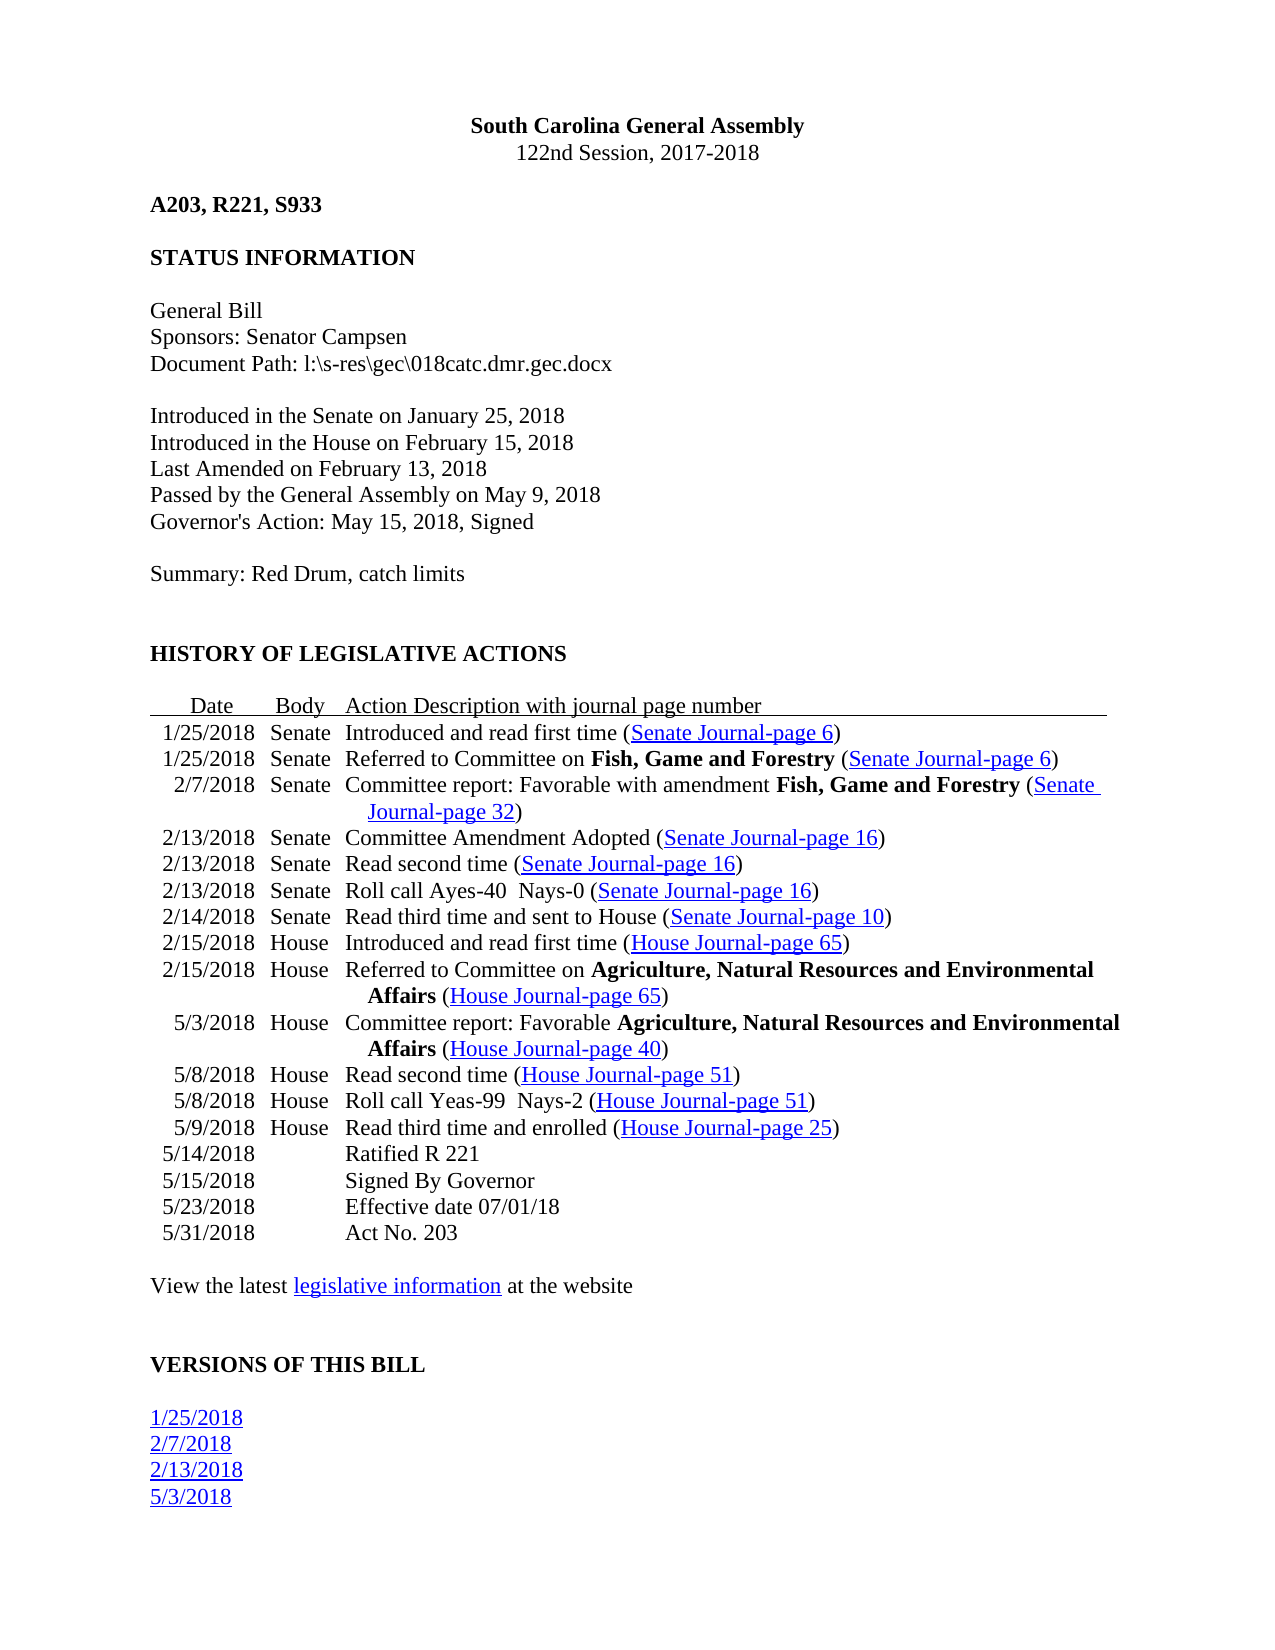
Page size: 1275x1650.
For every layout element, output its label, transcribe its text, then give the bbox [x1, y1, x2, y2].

text 5/3/2018 [150, 1483, 1125, 1509]
text Governor's Action: May 15, 2018, Signed [150, 508, 1125, 534]
text 2/13/2018 Senate Committee Amendment Adopted (Senate Journal-page 16) [150, 824, 1125, 850]
text 5/8/2018 House Roll call Yeas-99 Nays-2 (House Journal-page 51) [150, 1088, 1125, 1114]
text Sponsors: Senator Campsen [150, 323, 1125, 350]
text 5/23/2018 Effective date 07/01/18 [150, 1193, 1125, 1219]
text Document Path: l:\s-res\gec\018catc.dmr.gec.docx [150, 350, 1125, 376]
text View the latest legislative information at the website [150, 1272, 1125, 1298]
text 5/14/2018 Ratified R 221 [150, 1140, 1125, 1167]
text 2/14/2018 Senate Read third time and sent to House (Senate Journal-page 10) [150, 903, 1125, 929]
text 1/25/2018 Senate Referred to Committee on Fish, Game and Forestry (Senate Journal-page 6) [150, 745, 1125, 771]
text 2/13/2018 Senate Roll call Ayes-40 Nays-0 (Senate Journal-page 16) [150, 877, 1125, 903]
text Introduced in the Senate on January 25, 2018 [150, 402, 1125, 429]
text VERSIONS OF THIS BILL [150, 1351, 1125, 1377]
text Last Amended on February 13, 2018 [150, 455, 1125, 481]
text STATUS INFORMATION [150, 244, 1125, 271]
text Summary: Red Drum, catch limits [150, 561, 1125, 587]
text 2/13/2018 Senate Read second time (Senate Journal-page 16) [150, 850, 1125, 877]
text 5/3/2018 House Committee report: Favorable Agriculture, Natural Resources and Environmental Affairs (House Journal-page 40) [150, 1008, 1125, 1061]
text 5/15/2018 Signed By Governor [150, 1167, 1125, 1193]
text 1/25/2018 Senate Introduced and read first time (Senate Journal-page 6) [150, 719, 1125, 745]
text 1/25/2018 [150, 1404, 1125, 1430]
text Date Body Action Description with journal page number [150, 692, 1125, 719]
text South Carolina General Assembly [150, 112, 1125, 139]
text 2/15/2018 House Introduced and read first time (House Journal-page 65) [150, 929, 1125, 956]
text 2/13/2018 [150, 1457, 1125, 1483]
text A203, R221, S933 [150, 192, 1125, 218]
text General Bill [150, 297, 1125, 323]
text Introduced in the House on February 15, 2018 [150, 429, 1125, 455]
text 5/8/2018 House Read second time (House Journal-page 51) [150, 1061, 1125, 1088]
text HISTORY OF LEGISLATIVE ACTIONS [150, 639, 1125, 666]
text 2/7/2018 Senate Committee report: Favorable with amendment Fish, Game and Forestry (Senate Journal-page 32) [150, 771, 1125, 824]
text 122nd Session, 2017-2018 [150, 139, 1125, 165]
text 2/15/2018 House Referred to Committee on Agriculture, Natural Resources and Environmental Affairs (House Journal-page 65) [150, 956, 1125, 1008]
text 5/9/2018 House Read third time and enrolled (House Journal-page 25) [150, 1114, 1125, 1140]
text 5/31/2018 Act No. 203 [150, 1219, 1125, 1246]
text 2/7/2018 [150, 1430, 1125, 1457]
text Passed by the General Assembly on May 9, 2018 [150, 481, 1125, 508]
